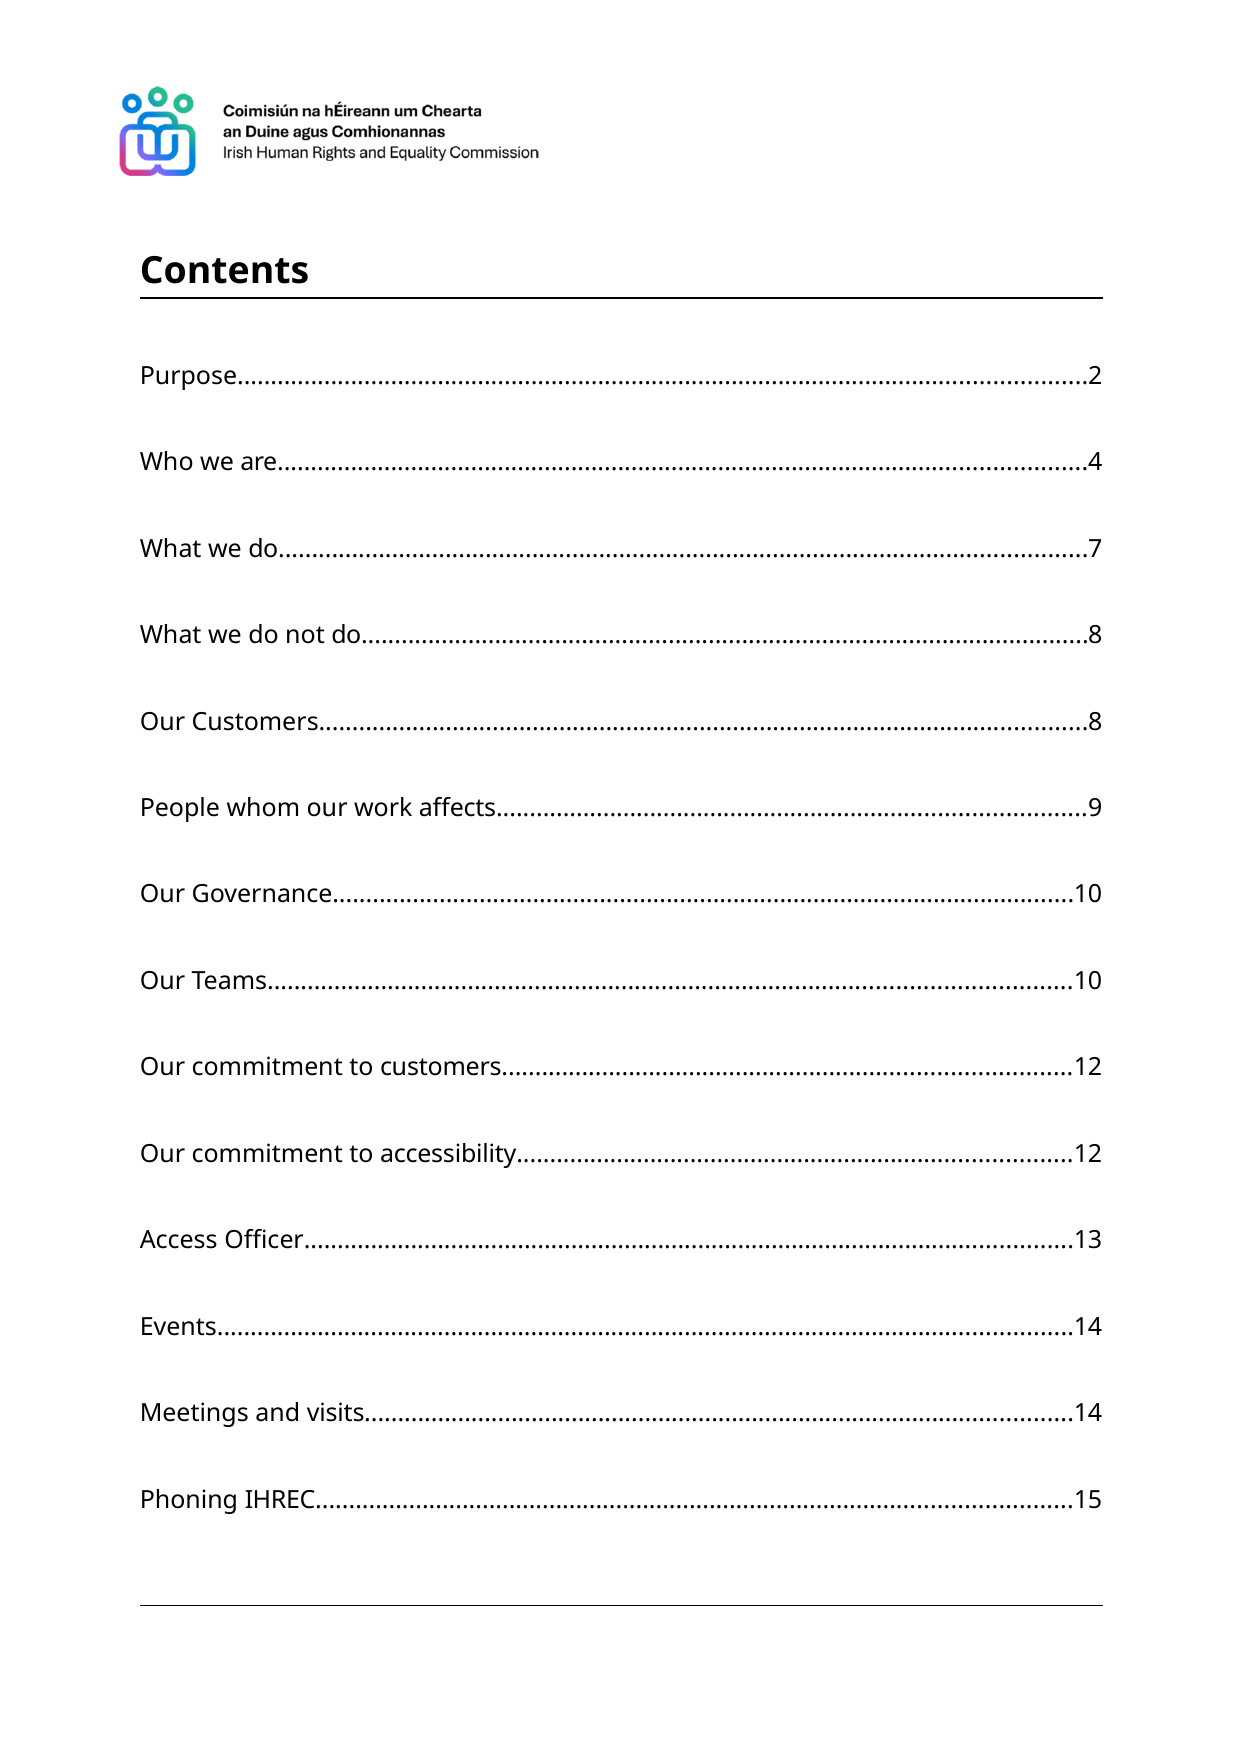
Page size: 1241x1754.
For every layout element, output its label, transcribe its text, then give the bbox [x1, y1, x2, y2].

text Our commitment to accessibility 12 [139, 1135, 1103, 1169]
subtitle Contents [139, 244, 1103, 299]
text Purpose 2 [139, 357, 1103, 391]
text Events 14 [139, 1308, 1103, 1342]
text What we do not do 8 [139, 617, 1103, 651]
picture [0, 0, 1241, 264]
text Our commitment to customers 12 [139, 1049, 1103, 1083]
text What we do 7 [139, 530, 1103, 564]
text Our Governance 10 [139, 876, 1103, 910]
text Our Teams 10 [139, 962, 1103, 997]
text People whom our work affects 9 [139, 789, 1103, 824]
text Meetings and visits 14 [139, 1395, 1103, 1429]
text Our Customers 8 [139, 703, 1103, 737]
text Phoning IHREC 15 [139, 1481, 1103, 1515]
text Access Officer 13 [139, 1222, 1103, 1256]
text Who we are 4 [139, 444, 1103, 478]
